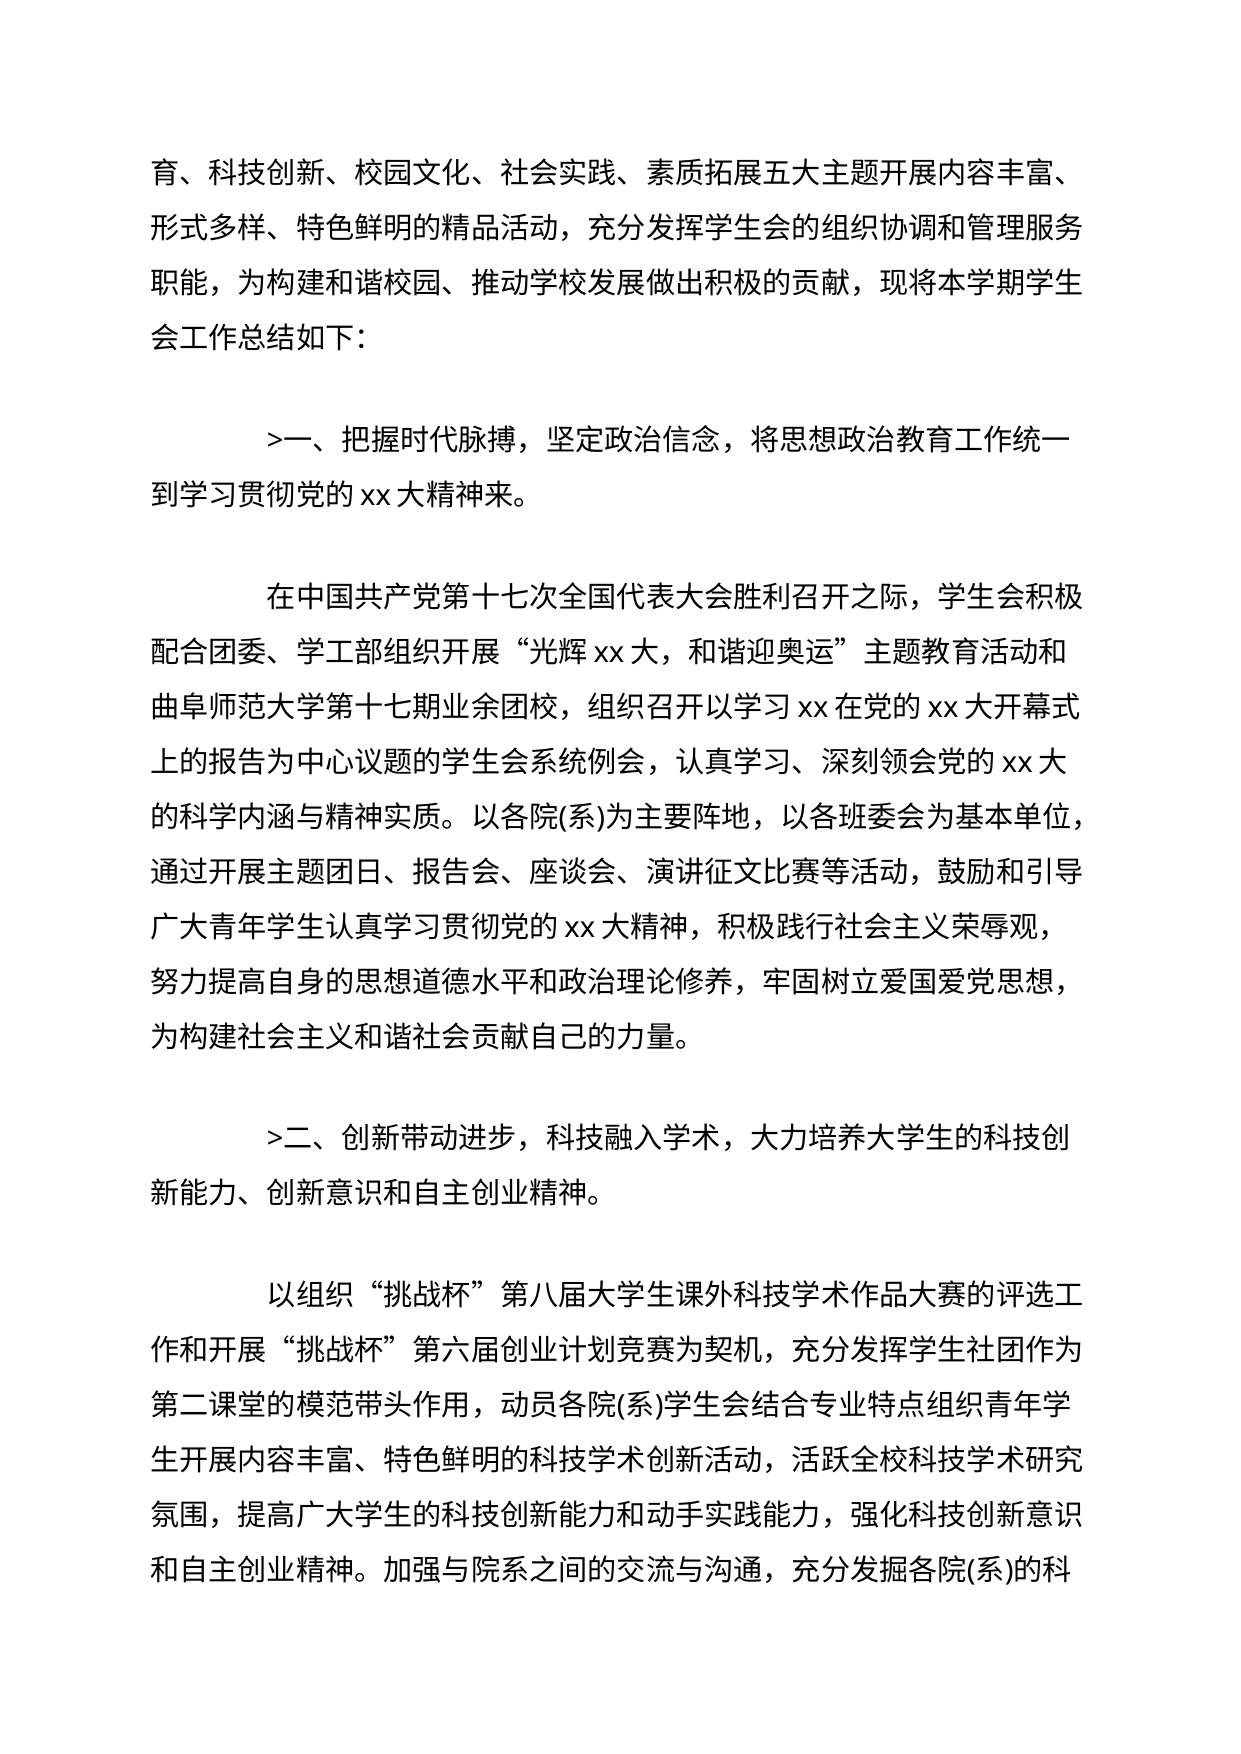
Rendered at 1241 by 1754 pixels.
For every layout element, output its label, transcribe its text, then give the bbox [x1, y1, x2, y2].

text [150, 1272, 1090, 1589]
text 在中国共产党第十七次全国代表大会胜利召开之际，学生会积极配合团委、学工部组织开展“光辉xx大，和谐迎奥运”主题教育活动和曲阜师范大学第十七期业余团校，组织召开以学习xx在党的xx大开幕式上的报告为中心议题的学生会系统例会，认真学习、深刻领会党的xx大的科学内涵与精神实质。以各院(系)为主要阵地，以各班委会为基本单位，通过开展主题团日、报告会、座谈会、演讲征文比赛等活动，鼓励和引导广大青年学生认真学习贯彻党的xx大精神，积极践行社会主义荣辱观，努力提高自身的思想道德水平和政治理论修养，牢固树立爱国爱党思想，为构建社会主义和谐社会贡献自己的力量。 [150, 573, 1090, 1055]
text >二、创新带动进步，科技融入学术，大力培养大学生的科技创新能力、创新意识和自主创业精神。 [150, 1115, 1090, 1212]
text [150, 150, 1090, 357]
text >一、把握时代脉搏，坚定政治信念，将思想政治教育工作统一到学习贯彻党的xx大精神来。 [150, 416, 1090, 514]
